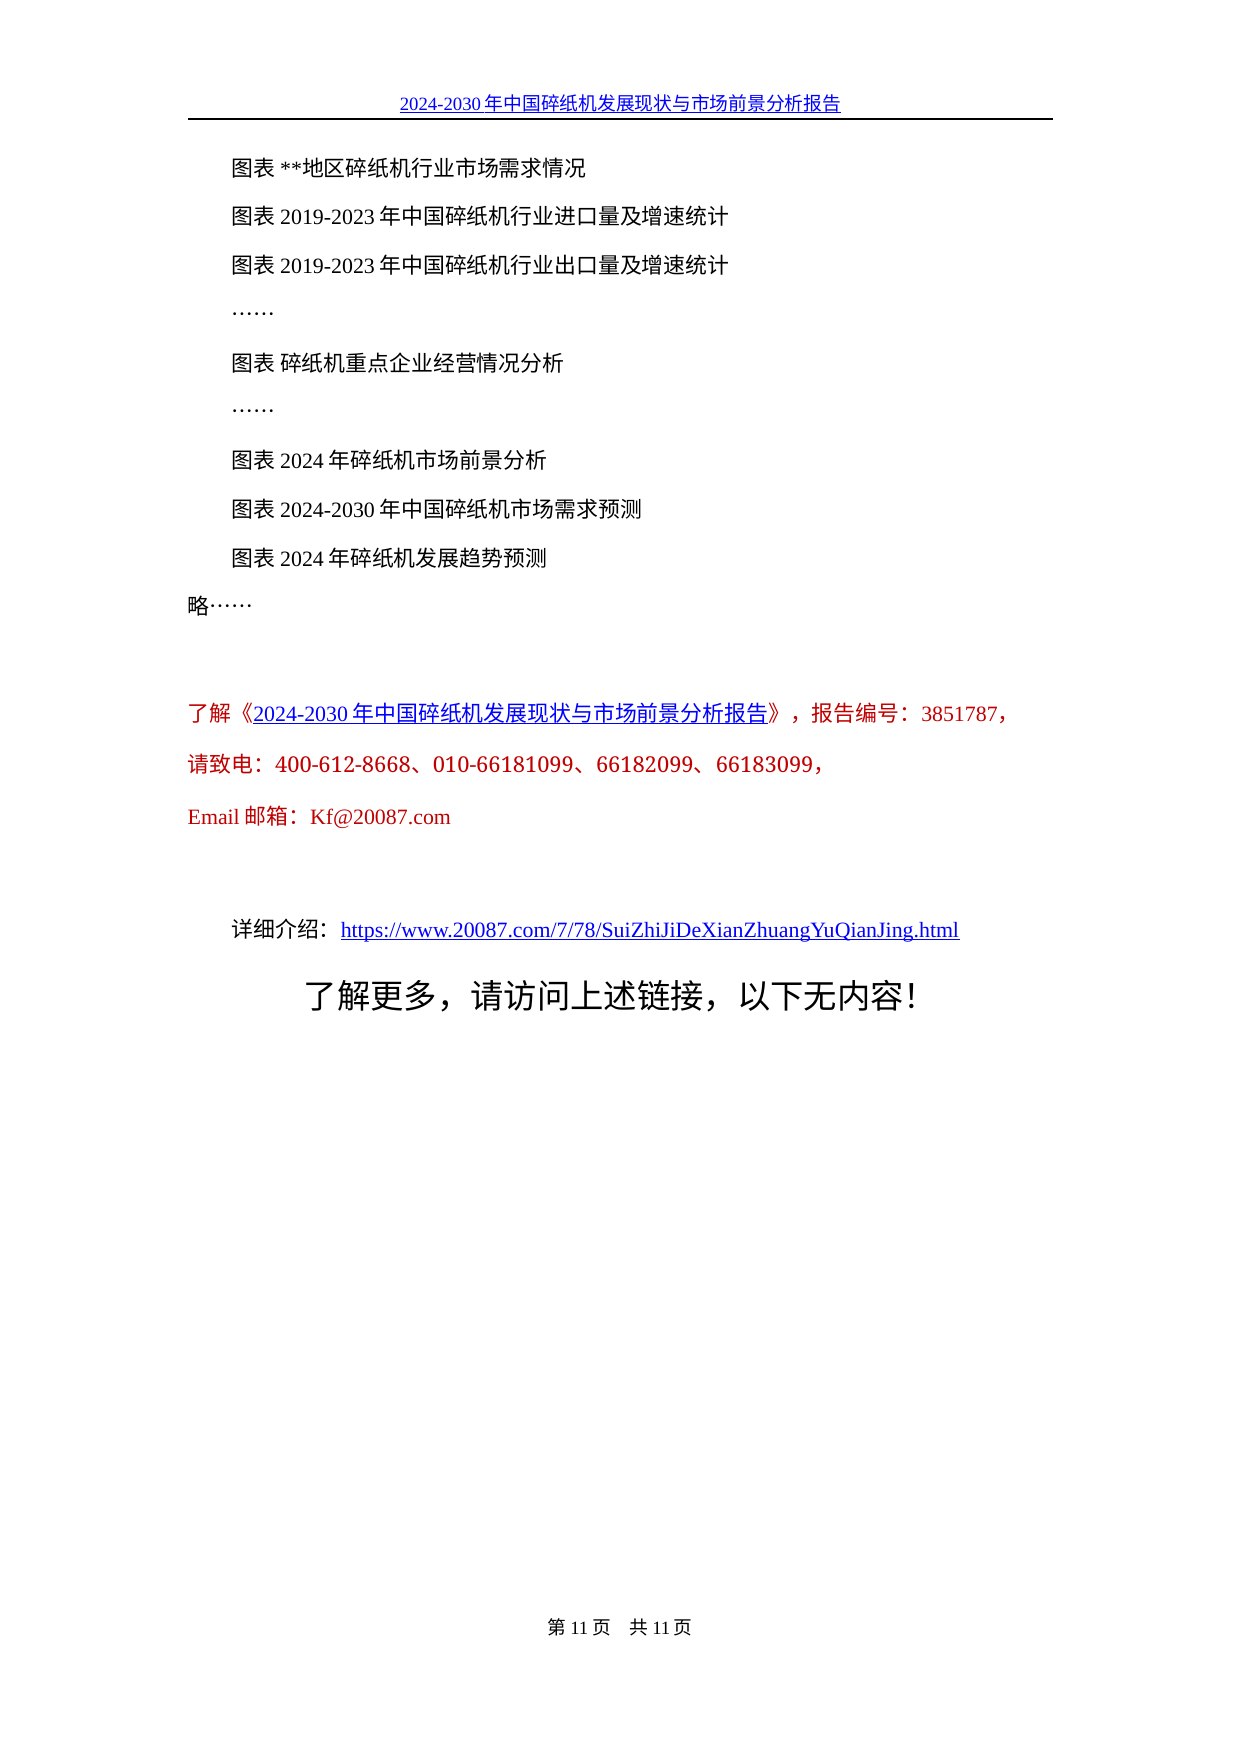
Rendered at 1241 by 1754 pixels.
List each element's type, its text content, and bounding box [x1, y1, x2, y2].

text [187, 150, 1053, 621]
text Email邮箱：Kf@20087.com [187, 798, 1053, 831]
text 了解《2024-2030年中国碎纸机发展现状与市场前景分析报告》，报告编号：3851787， [187, 695, 1053, 728]
text 请致电：400-612-8668、010-66181099、66182099、66183099， [187, 747, 1053, 779]
title 了解更多，请访问上述链接，以下无内容！ [187, 961, 1053, 1026]
text 详细介绍：https://www.20087.com/7/78/SuiZhiJiDeXianZhuangYuQianJing.html [187, 911, 1053, 944]
